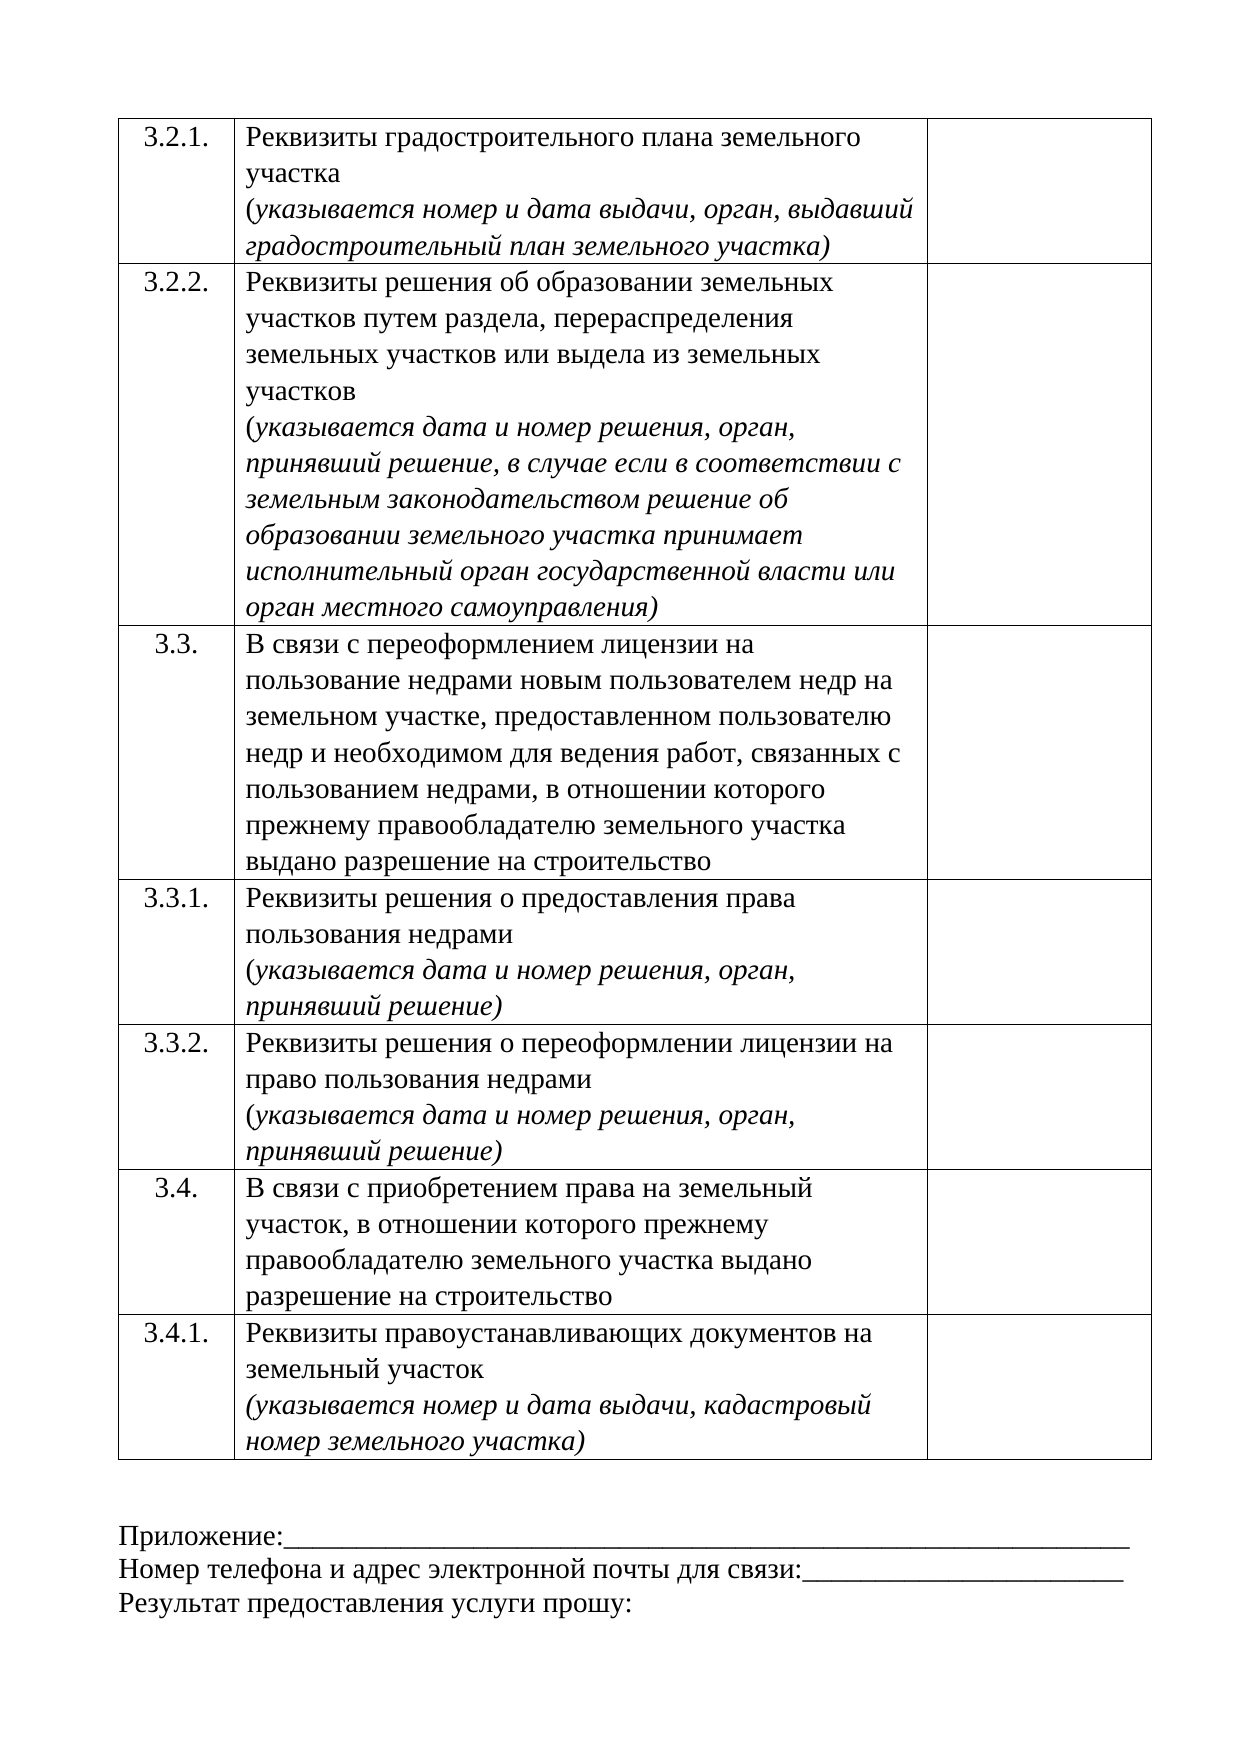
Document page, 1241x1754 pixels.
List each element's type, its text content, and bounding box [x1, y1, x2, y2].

table_cell 3.3.2. [119, 1025, 234, 1169]
table_cell [928, 626, 1151, 879]
table_cell 3.3. [119, 626, 234, 879]
table_cell Реквизиты градостроительного плана земельного участка (указывается номер и дата выдачи, орган, выдавший градостроительный план земельного участка) [235, 119, 927, 263]
table_cell [928, 880, 1151, 1024]
table_cell Реквизиты решения о предоставления права пользования недрами (указывается дата и номер решения, орган, принявший решение) [235, 880, 927, 1024]
table_cell 3.2.1. [119, 119, 234, 263]
table_cell В связи с приобретением права на земельный участок, в отношении которого прежнему правообладателю земельного участка выдано разрешение на строительство [235, 1170, 927, 1314]
table_cell В связи с переоформлением лицензии на пользование недрами новым пользователем недр на земельном участке, предоставленном пользователю недр и необходимом для ведения работ, связанных с пользованием недрами, в отношении которого прежнему правообладателю земельного участка выдано разрешение на строительство [235, 626, 927, 879]
table_cell Реквизиты решения об образовании земельных участков путем раздела, перераспределения земельных участков или выдела из земельных участков (указывается дата и номер решения, орган, принявший решение, в случае если в соответствии с земельным законодательством решение об образовании земельного участка принимает исполнительный орган государственной власти или орган местного самоуправления) [235, 264, 927, 625]
table_cell Реквизиты правоустанавливающих документов на земельный участок (указывается номер и дата выдачи, кадастровый номер земельного участка) [235, 1315, 927, 1459]
table_cell [928, 264, 1151, 625]
table_cell [928, 1170, 1151, 1314]
table_cell [928, 119, 1151, 263]
text Номер телефона и адрес электронной почты для связи:______________________ [118, 1551, 1152, 1585]
table_cell 3.2.2. [119, 264, 234, 625]
text Результат предоставления услуги прошу: [118, 1585, 1152, 1618]
text Приложение:__________________________________________________________ [118, 1518, 1152, 1551]
table_cell 3.4.1. [119, 1315, 234, 1459]
table_cell 3.4. [119, 1170, 234, 1314]
table_cell [928, 1315, 1151, 1459]
table_cell Реквизиты решения о переоформлении лицензии на право пользования недрами (указывается дата и номер решения, орган, принявший решение) [235, 1025, 927, 1169]
table_cell [928, 1025, 1151, 1169]
table_cell 3.3.1. [119, 880, 234, 1024]
